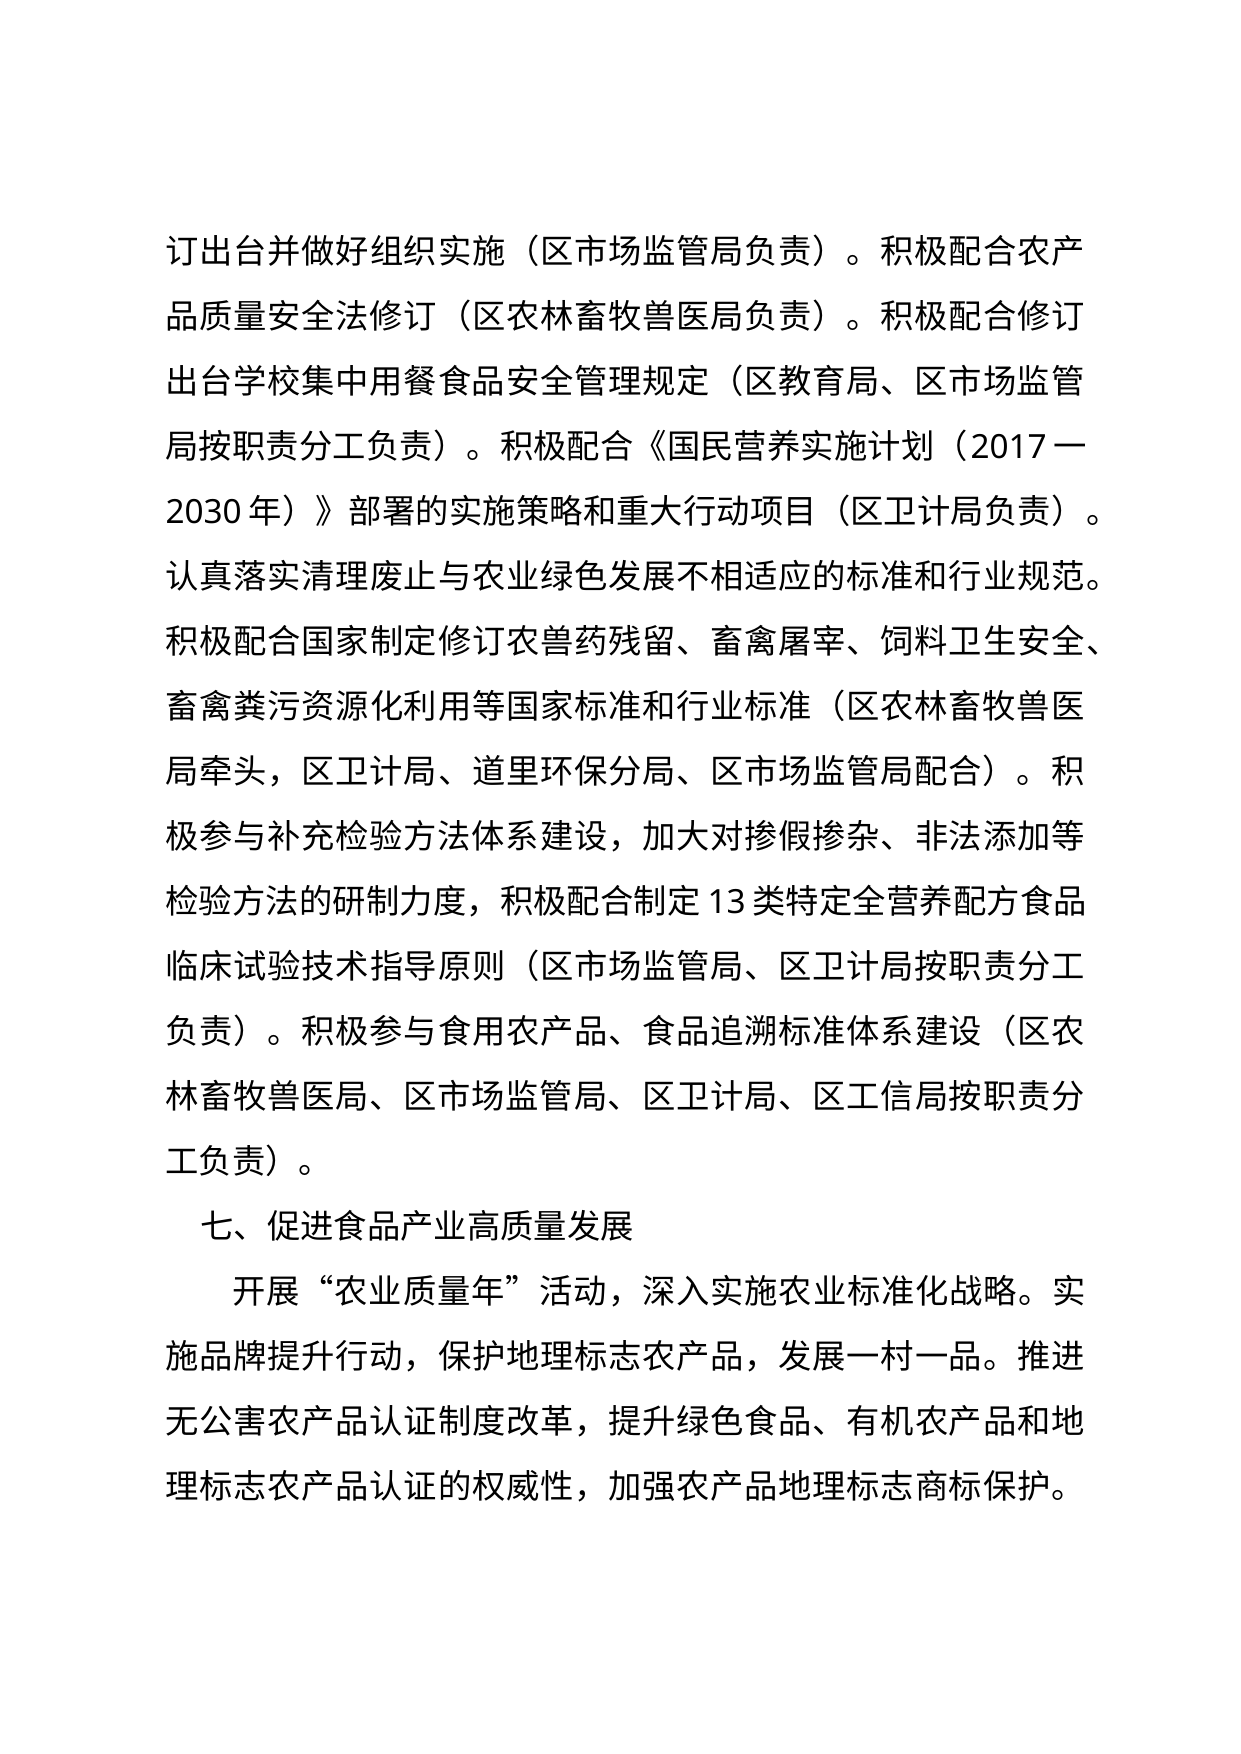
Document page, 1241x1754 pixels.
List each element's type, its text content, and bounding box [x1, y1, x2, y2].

text 七、促进食品产业高质量发展 [165, 1192, 1087, 1257]
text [165, 217, 1087, 1192]
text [165, 1257, 1087, 1517]
